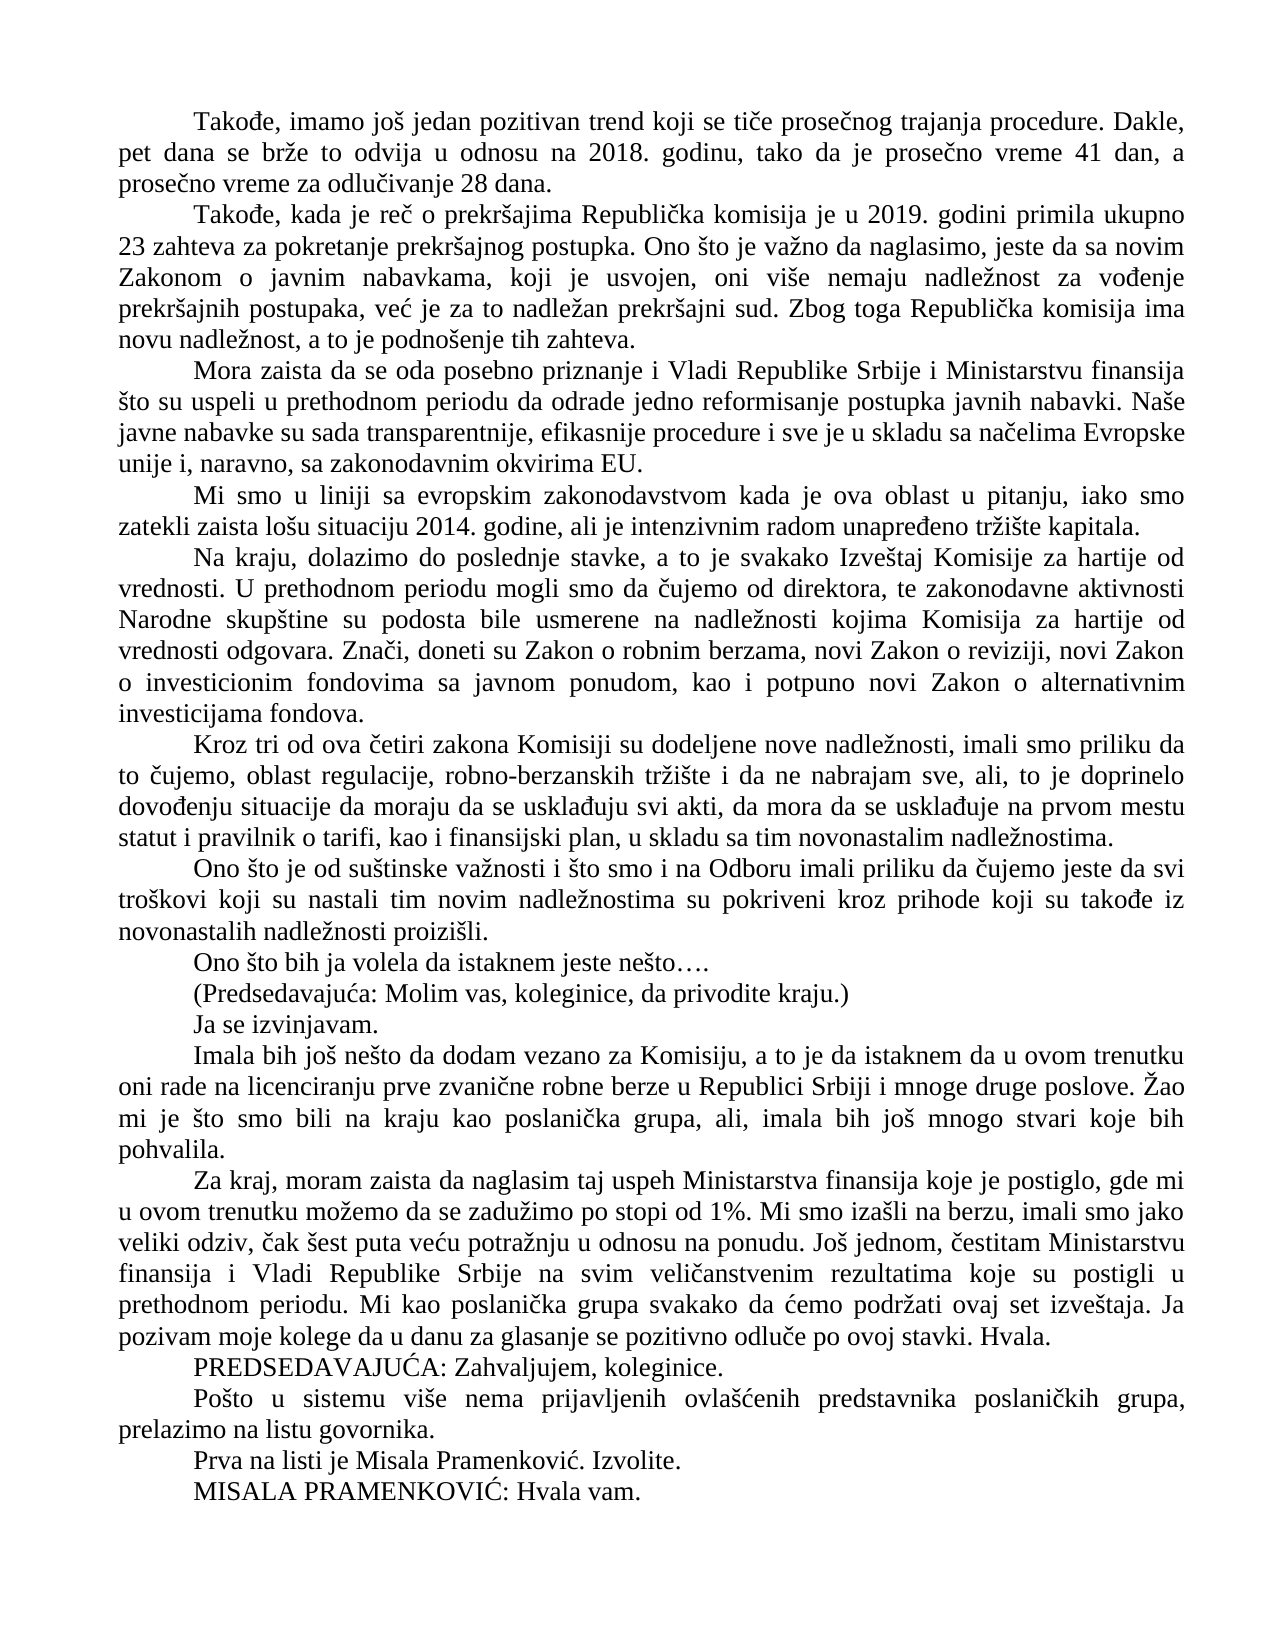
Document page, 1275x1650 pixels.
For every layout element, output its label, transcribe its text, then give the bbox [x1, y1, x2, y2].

text Ono što je od suštinske važnosti i što smo i na Odboru imali priliku da čujemo jeste da svi troškovi koji su nastali tim novim nadležnostima su pokriveni kroz prihode koji su takođe iz novonastalih nadležnosti proizišli. [118, 852, 1186, 946]
text Takođe, kada je reč o prekršajima Republička komisija je u 2019. godini primila ukupno 23 zahteva za pokretanje prekršajnog postupka. Ono što je važno da naglasimo, jeste da sa novim Zakonom o javnim nabavkama, koji je usvojen, oni više nemaju nadležnost za vođenje prekršajnih postupaka, već je za to nadležan prekršajni sud. Zbog toga Republička komisija ima novu nadležnost, a to je podnošenje tih zahteva. [118, 198, 1186, 354]
text Prva na listi je Misala Pramenković. Izvolite. [118, 1444, 1186, 1475]
text Ono što bih ja volela da istaknem jeste nešto…. [118, 946, 1186, 977]
text MISALA PRAMENKOVIĆ: Hvala vam. [118, 1475, 1186, 1507]
text Takođe, imamo još jedan pozitivan trend koji se tiče prosečnog trajanja procedure. Dakle, pet dana se brže to odvija u odnosu na 2018. godinu, tako da je prosečno vreme 41 dan, a prosečno vreme za odlučivanje 28 dana. [118, 105, 1186, 198]
text Na kraju, dolazimo do poslednje stavke, a to je svakako Izveštaj Komisije za hartije od vrednosti. U prethodnom periodu mogli smo da čujemo od direktora, te zakonodavne aktivnosti Narodne skupštine su podosta bile usmerene na nadležnosti kojima Komisija za hartije od vrednosti odgovara. Znači, doneti su Zakon o robnim berzama, novi Zakon o reviziji, novi Zakon o investicionim fondovima sa javnom ponudom, kao i potpuno novi Zakon o alternativnim investicijama fondova. [118, 541, 1186, 728]
text Pošto u sistemu više nema prijavljenih ovlašćenih predstavnika poslaničkih grupa, prelazimo na listu govornika. [118, 1382, 1186, 1444]
text Ja se izvinjavam. [118, 1008, 1186, 1039]
text Za kraj, moram zaista da naglasim taj uspeh Ministarstva finansija koje je postiglo, gde mi u ovom trenutku možemo da se zadužimo po stopi od 1%. Mi smo izašli na berzu, imali smo jako veliki odziv, čak šest puta veću potražnju u odnosu na ponudu. Još jednom, čestitam Ministarstvu finansija i Vladi Republike Srbije na svim veličanstvenim rezultatima koje su postigli u prethodnom periodu. Mi kao poslanička grupa svakako da ćemo podržati ovaj set izveštaja. Ja pozivam moje kolege da u danu za glasanje se pozitivno odluče po ovoj stavki. Hvala. [118, 1164, 1186, 1351]
text Mora zaista da se oda posebno priznanje i Vladi Republike Srbije i Ministarstvu finansija što su uspeli u prethodnom periodu da odrade jedno reformisanje postupka javnih nabavki. Naše javne nabavke su sada transparentnije, efikasnije procedure i sve je u skladu sa načelima Evropske unije i, naravno, sa zakonodavnim okvirima EU. [118, 354, 1186, 479]
text (Predsedavajuća: Molim vas, koleginice, da privodite kraju.) [118, 977, 1186, 1008]
text Imala bih još nešto da dodam vezano za Komisiju, a to je da istaknem da u ovom trenutku oni rade na licenciranju prve zvanične robne berze u Republici Srbiji i mnoge druge poslove. Žao mi je što smo bili na kraju kao poslanička grupa, ali, imala bih još mnogo stvari koje bih pohvalila. [118, 1039, 1186, 1164]
text Mi smo u liniji sa evropskim zakonodavstvom kada je ova oblast u pitanju, iako smo zatekli zaista lošu situaciju 2014. godine, ali je intenzivnim radom unapređeno tržište kapitala. [118, 479, 1186, 541]
text PREDSEDAVAJUĆA: Zahvaljujem, koleginice. [118, 1351, 1186, 1382]
text Kroz tri od ova četiri zakona Komisiji su dodeljene nove nadležnosti, imali smo priliku da to čujemo, oblast regulacije, robno-berzanskih tržište i da ne nabrajam sve, ali, to je doprinelo dovođenju situacije da moraju da se usklađuju svi akti, da mora da se usklađuje na prvom mestu statut i pravilnik o tarifi, kao i finansijski plan, u skladu sa tim novonastalim nadležnostima. [118, 728, 1186, 852]
